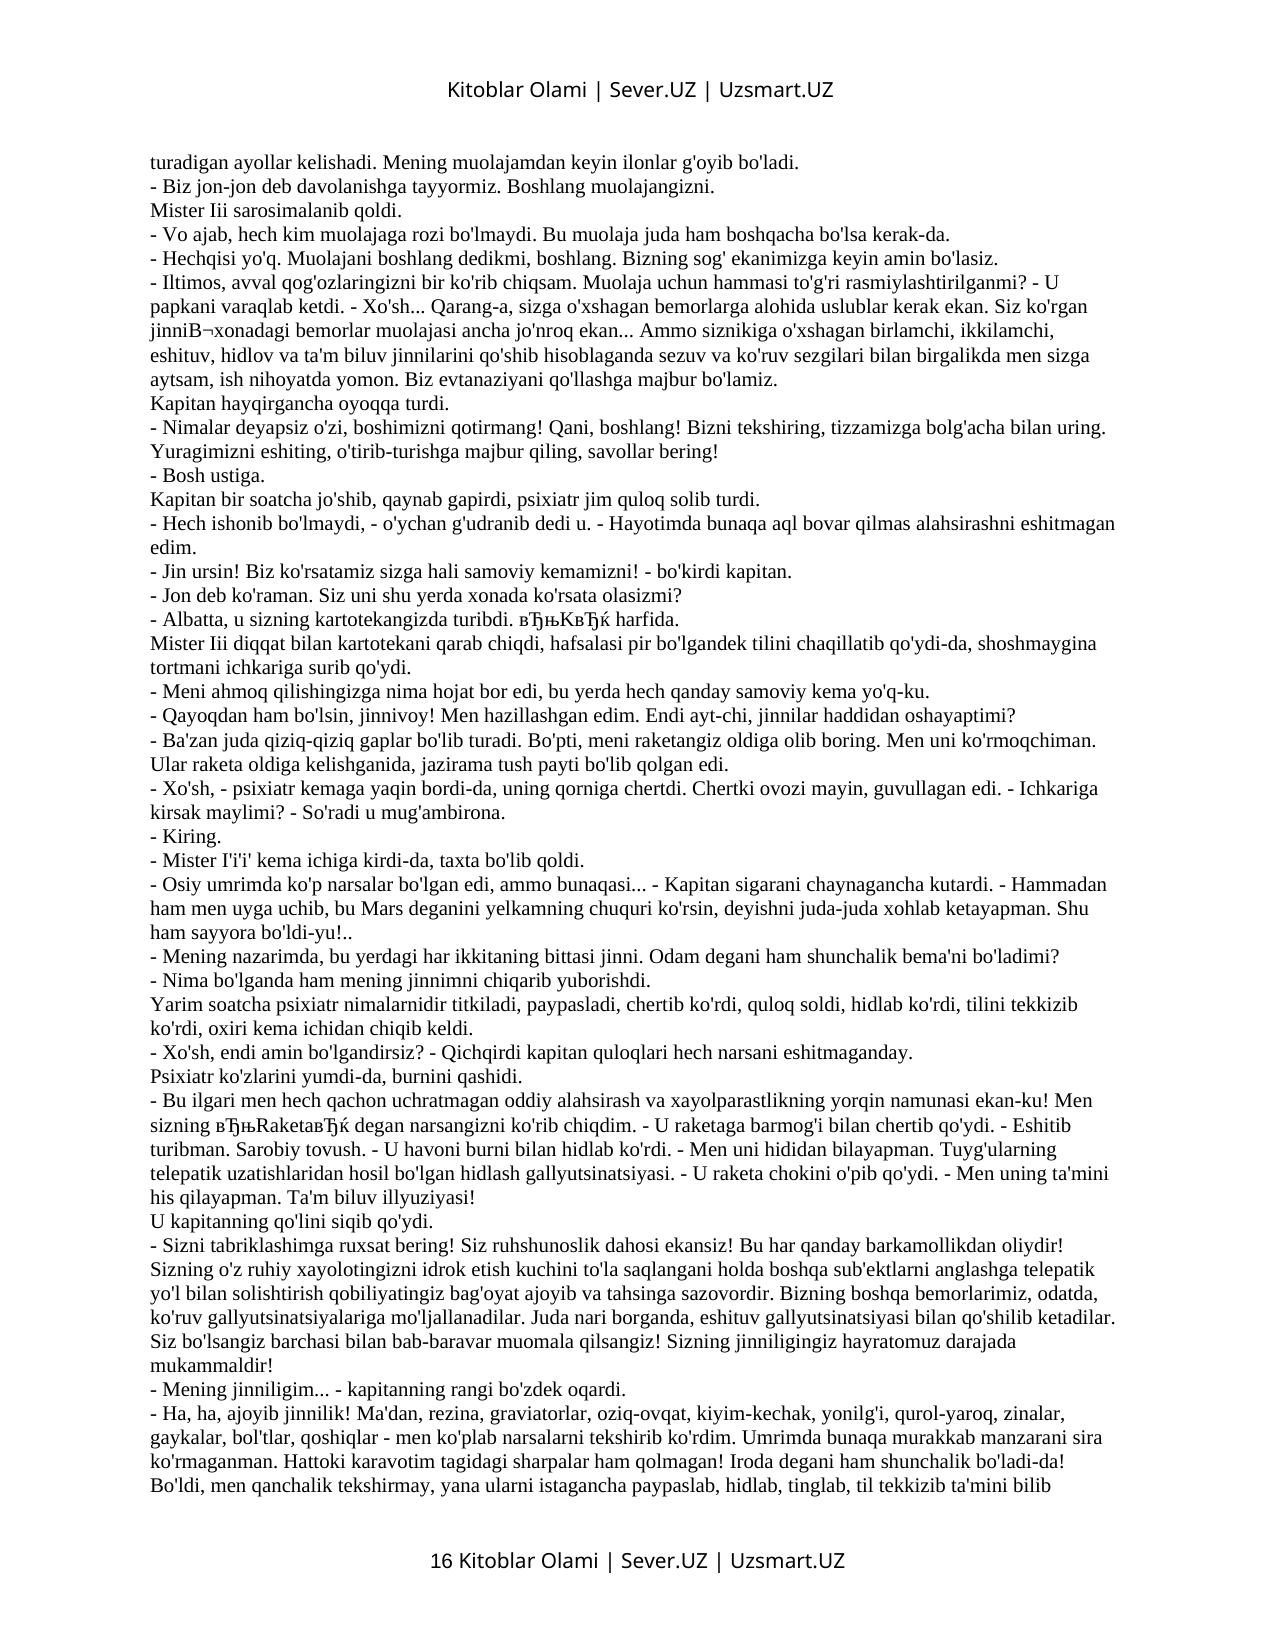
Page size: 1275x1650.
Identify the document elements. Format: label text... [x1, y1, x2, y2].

text - Bu ilgari men hech qachon uchratmagan oddiy alahsirash va xayolparastlikning yorqin namunasi ekan-ku! Men sizning вЂњRaketaвЂќ degan narsangizni ko'rib chiqdim. - U raketaga barmog'i bilan chertib qo'ydi. - Eshitib turibman. Sarobiy tovush. - U havoni burni bilan hidlab ko'rdi. - Men uni hididan bilayapman. Tuyg'ularning telepatik uzatishlaridan hosil bo'lgan hidlash gallyutsinatsiyasi. - U raketa chokini o'pib qo'ydi. - Men uning ta'mini his qilayapman. Ta'm biluv illyuziyasi! [150, 1088, 1125, 1209]
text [150, 1401, 1125, 1497]
text Mister Iii diqqat bilan kartotekani qarab chiqdi, hafsalasi pir bo'lgandek tilini chaqillatib qo'ydi-da, shoshmaygina tortmani ichkariga surib qo'ydi. [150, 631, 1125, 679]
text U kapitanning qo'lini siqib qo'ydi. [150, 1209, 1125, 1233]
text - Osiy umrimda ko'p narsalar bo'lgan edi, ammo bunaqasi... - Kapitan sigarani chaynagancha kutardi. - Hammadan ham men uyga uchib, bu Mars deganini yelkamning chuquri ko'rsin, deyishni juda-juda xohlab ketayapman. Shu ham sayyora bo'ldi-yu!.. [150, 872, 1125, 944]
text - Biz jon-jon deb davolanishga tayyormiz. Boshlang muolajangizni. [150, 174, 1125, 198]
text - Hechqisi yo'q. Muolajani boshlang dedikmi, boshlang. Bizning sog' ekanimizga keyin amin bo'lasiz. [150, 246, 1125, 270]
text - Mening nazarimda, bu yerdagi har ikkitaning bittasi jinni. Odam degani ham shunchalik bema'ni bo'ladimi? [150, 944, 1125, 968]
text Yarim soatcha psixiatr nimalarnidir titkiladi, paypasladi, chertib ko'rdi, quloq soldi, hidlab ko'rdi, tilini tekkizib ko'rdi, oxiri kema ichidan chiqib keldi. [150, 992, 1125, 1040]
text - Nima bo'lganda ham mening jinnimni chiqarib yuborishdi. [150, 968, 1125, 992]
text - Sizni tabriklashimga ruxsat bering! Siz ruhshunoslik dahosi ekansiz! Bu har qanday barkamollikdan oliydir! Sizning o'z ruhiy xayolotingizni idrok etish kuchini to'la saqlangani holda boshqa sub'ektlarni anglashga telepatik yo'l bilan solishtirish qobiliyatingiz bag'oyat ajoyib va tahsinga sazovordir. Bizning boshqa bemorlarimiz, odatda, ko'ruv gallyutsinatsiyalariga mo'ljallanadilar. Juda nari borganda, eshituv gallyutsinatsiyasi bilan qo'shilib ketadilar. Siz bo'lsangiz barchasi bilan bab-baravar muomala qilsangiz! Sizning jinniligingiz hayratomuz darajada mukammaldir! [150, 1233, 1125, 1377]
text - Iltimos, avval qog'ozlaringizni bir ko'rib chiqsam. Muolaja uchun hammasi to'g'ri rasmiylashtirilganmi? - U papkani varaqlab ketdi. - Xo'sh... Qarang-a, sizga o'xshagan bemorlarga alohida uslublar kerak ekan. Siz ko'rgan jinniВ¬xonadagi bemorlar muolajasi ancha jo'nroq ekan... Ammo siznikiga o'xshagan birlamchi, ikkilamchi, eshituv, hidlov va ta'm biluv jinnilarini qo'shib hisoblaganda sezuv va ko'ruv sezgilari bilan birgalikda men sizga aytsam, ish nihoyatda yomon. Biz evtanaziyani qo'llashga majbur bo'lamiz. [150, 270, 1125, 391]
text - Meni ahmoq qilishingizga nima hojat bor edi, bu yerda hech qanday samoviy kema yo'q-ku. [150, 679, 1125, 703]
text - Jon deb ko'raman. Siz uni shu yerda xonada ko'rsata olasizmi? [150, 583, 1125, 607]
text - Vo ajab, hech kim muolajaga rozi bo'lmaydi. Bu muolaja juda ham boshqacha bo'lsa kerak-da. [150, 222, 1125, 246]
text - Albatta, u sizning kartotekangizda turibdi. вЂњKвЂќ harfida. [150, 607, 1125, 631]
text - Bosh ustiga. [150, 463, 1125, 487]
text Psixiatr ko'zlarini yumdi-da, burnini qashidi. [150, 1064, 1125, 1088]
text Ular raketa oldiga kelishganida, jazirama tush payti bo'lib qolgan edi. [150, 752, 1125, 776]
text - Mister I'i'i' kema ichiga kirdi-da, taxta bo'lib qoldi. [150, 848, 1125, 872]
text - Xo'sh, - psixiatr kemaga yaqin bordi-da, uning qorniga chertdi. Chertki ovozi mayin, guvullagan edi. - Ichkariga kirsak maylimi? - So'radi u mug'ambirona. [150, 776, 1125, 824]
text - Xo'sh, endi amin bo'lgandirsiz? - Qichqirdi kapitan quloqlari hech narsani eshitmaganday. [150, 1040, 1125, 1064]
text - Hech ishonib bo'lmaydi, - o'ychan g'udranib dedi u. - Hayotimda bunaqa aql bovar qilmas alahsirashni eshitmagan edim. [150, 511, 1125, 559]
text - Ba'zan juda qiziq-qiziq gaplar bo'lib turadi. Bo'pti, meni raketangiz oldiga olib boring. Men uni ko'rmoqchiman. [150, 727, 1125, 752]
text - Mening jinniligim... - kapitanning rangi bo'zdek oqardi. [150, 1377, 1125, 1401]
text Kapitan hayqirgancha oyoqqa turdi. [150, 391, 1125, 415]
text - Nimalar deyapsiz o'zi, boshimizni qotirmang! Qani, boshlang! Bizni tekshiring, tizzamizga bolg'acha bilan uring. Yuragimizni eshiting, o'tirib-turishga majbur qiling, savollar bering! [150, 415, 1125, 463]
text Kapitan bir soatcha jo'shib, qaynab gapirdi, psixiatr jim quloq solib turdi. [150, 487, 1125, 511]
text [150, 150, 1125, 174]
text Mister Iii sarosimalanib qoldi. [150, 198, 1125, 222]
text - Jin ursin! Biz ko'rsatamiz sizga hali samoviy kemamizni! - bo'kirdi kapitan. [150, 559, 1125, 583]
text - Qayoqdan ham bo'lsin, jinnivoy! Men hazillashgan edim. Endi ayt-chi, jinnilar haddidan oshayaptimi? [150, 703, 1125, 727]
text - Kiring. [150, 824, 1125, 848]
